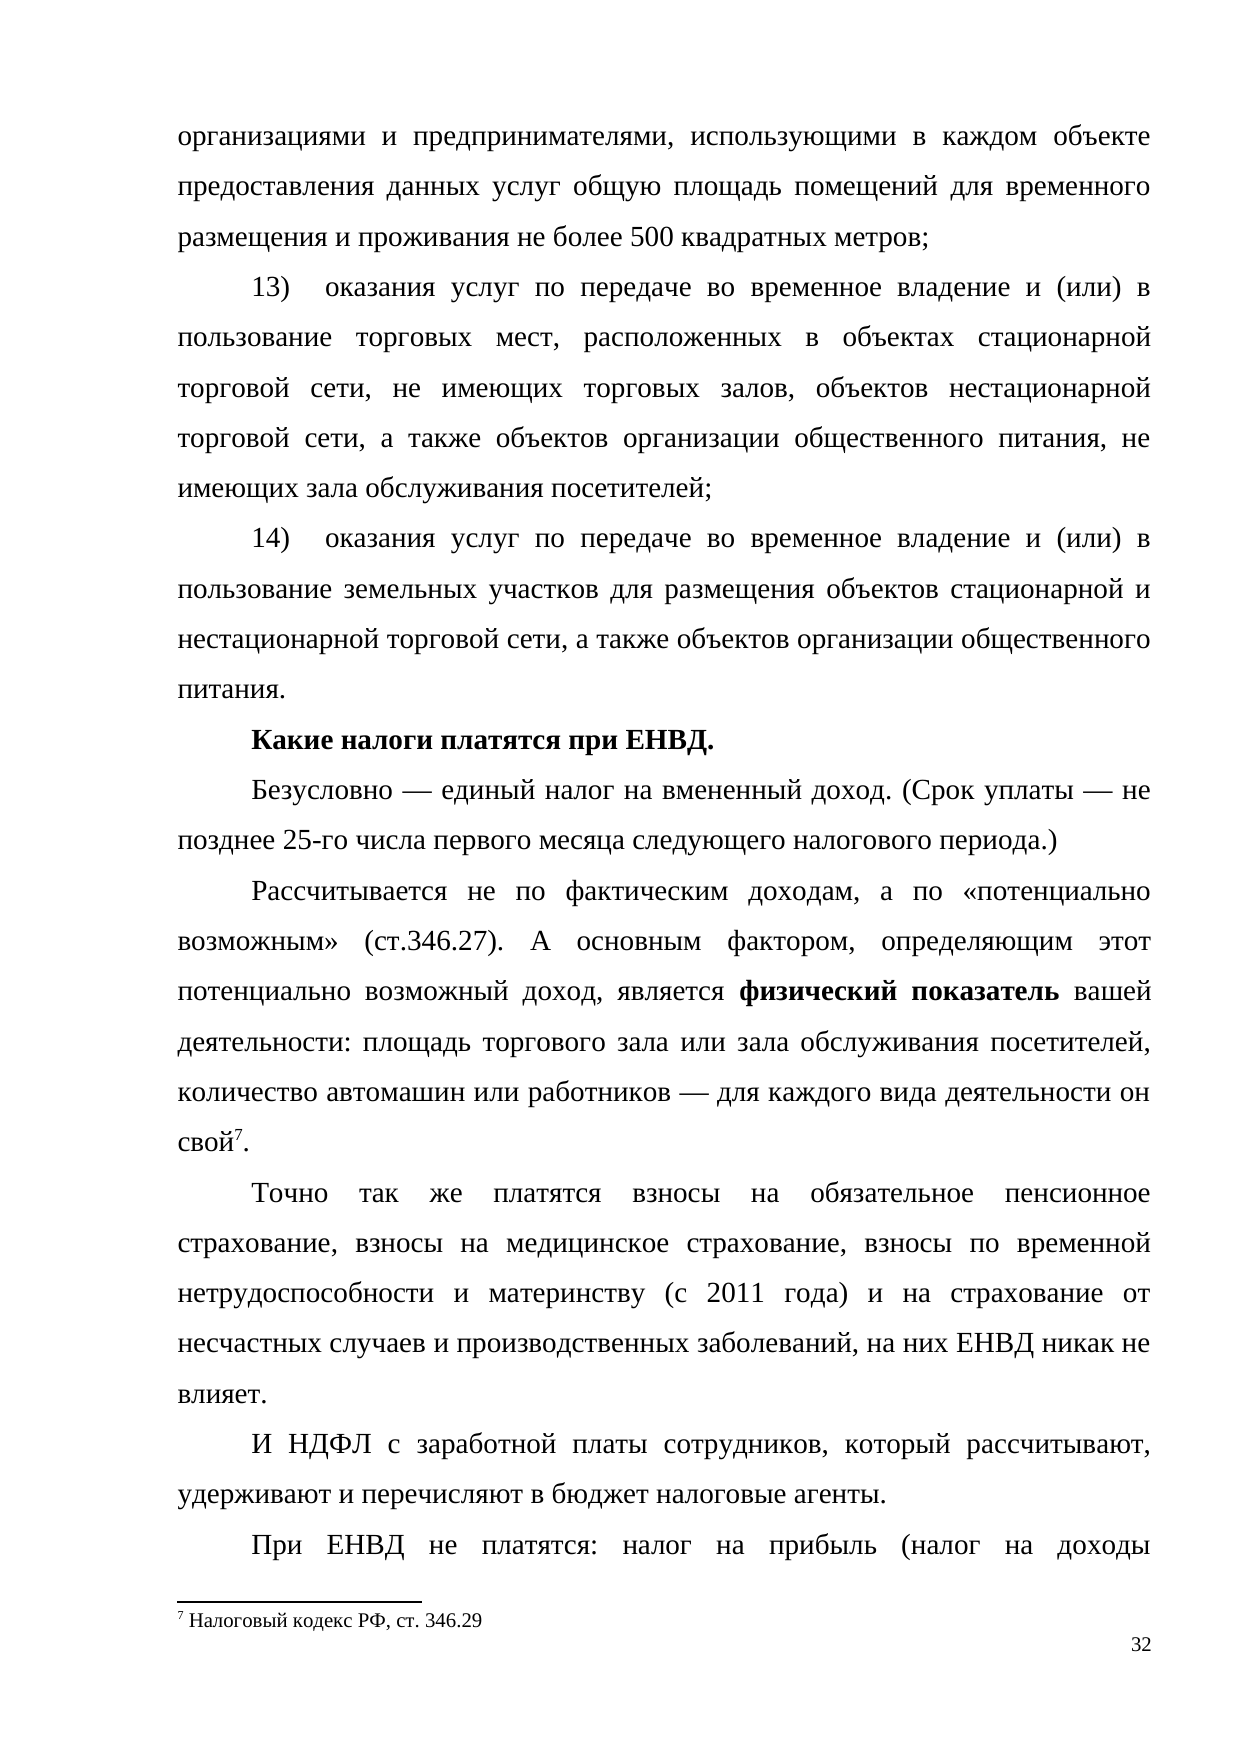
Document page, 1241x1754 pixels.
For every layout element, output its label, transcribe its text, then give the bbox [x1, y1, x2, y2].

text И НДФЛ с заработной платы сотрудников, который рассчитывают, удерживают и перечисляют в бюджет налоговые агенты. [177, 1426, 1152, 1510]
text Безусловно — единый налог на вмененный доход. (Срок уплаты — не позднее 25-го числа первого месяца следующего налогового периода.) [177, 772, 1152, 856]
text Точно так же платятся взносы на обязательное пенсионное страхование, взносы на медицинское страхование, взносы по временной нетрудоспособности и материнству (с 2011 года) и на страхование от несчастных случаев и производственных заболеваний, на них ЕНВД никак не влияет. [177, 1175, 1152, 1409]
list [177, 118, 1152, 252]
list оказания услуг по передаче во временное владение и (или) в пользование земельных участков для размещения объектов стационарной и нестационарной торговой сети, а также объектов организации общественного питания. [177, 521, 1152, 705]
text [177, 1527, 1152, 1560]
text Рассчитывается не по фактическим доходам, а по «потенциально возможным» (ст.346.27). А основным фактором, определяющим этот потенциально возможный доход, является физический показатель вашей деятельности: площадь торгового зала или зала обслуживания посетителей, количество автомашин или работников — для каждого вида деятельности он свой. [177, 873, 1152, 1158]
list оказания услуг по передаче во временное владение и (или) в пользование торговых мест, расположенных в объектах стационарной торговой сети, не имеющих торговых залов, объектов нестационарной торговой сети, а также объектов организации общественного питания, не имеющих зала обслуживания посетителей; [177, 269, 1152, 504]
text Какие налоги платятся при ЕНВД. [177, 722, 1152, 755]
